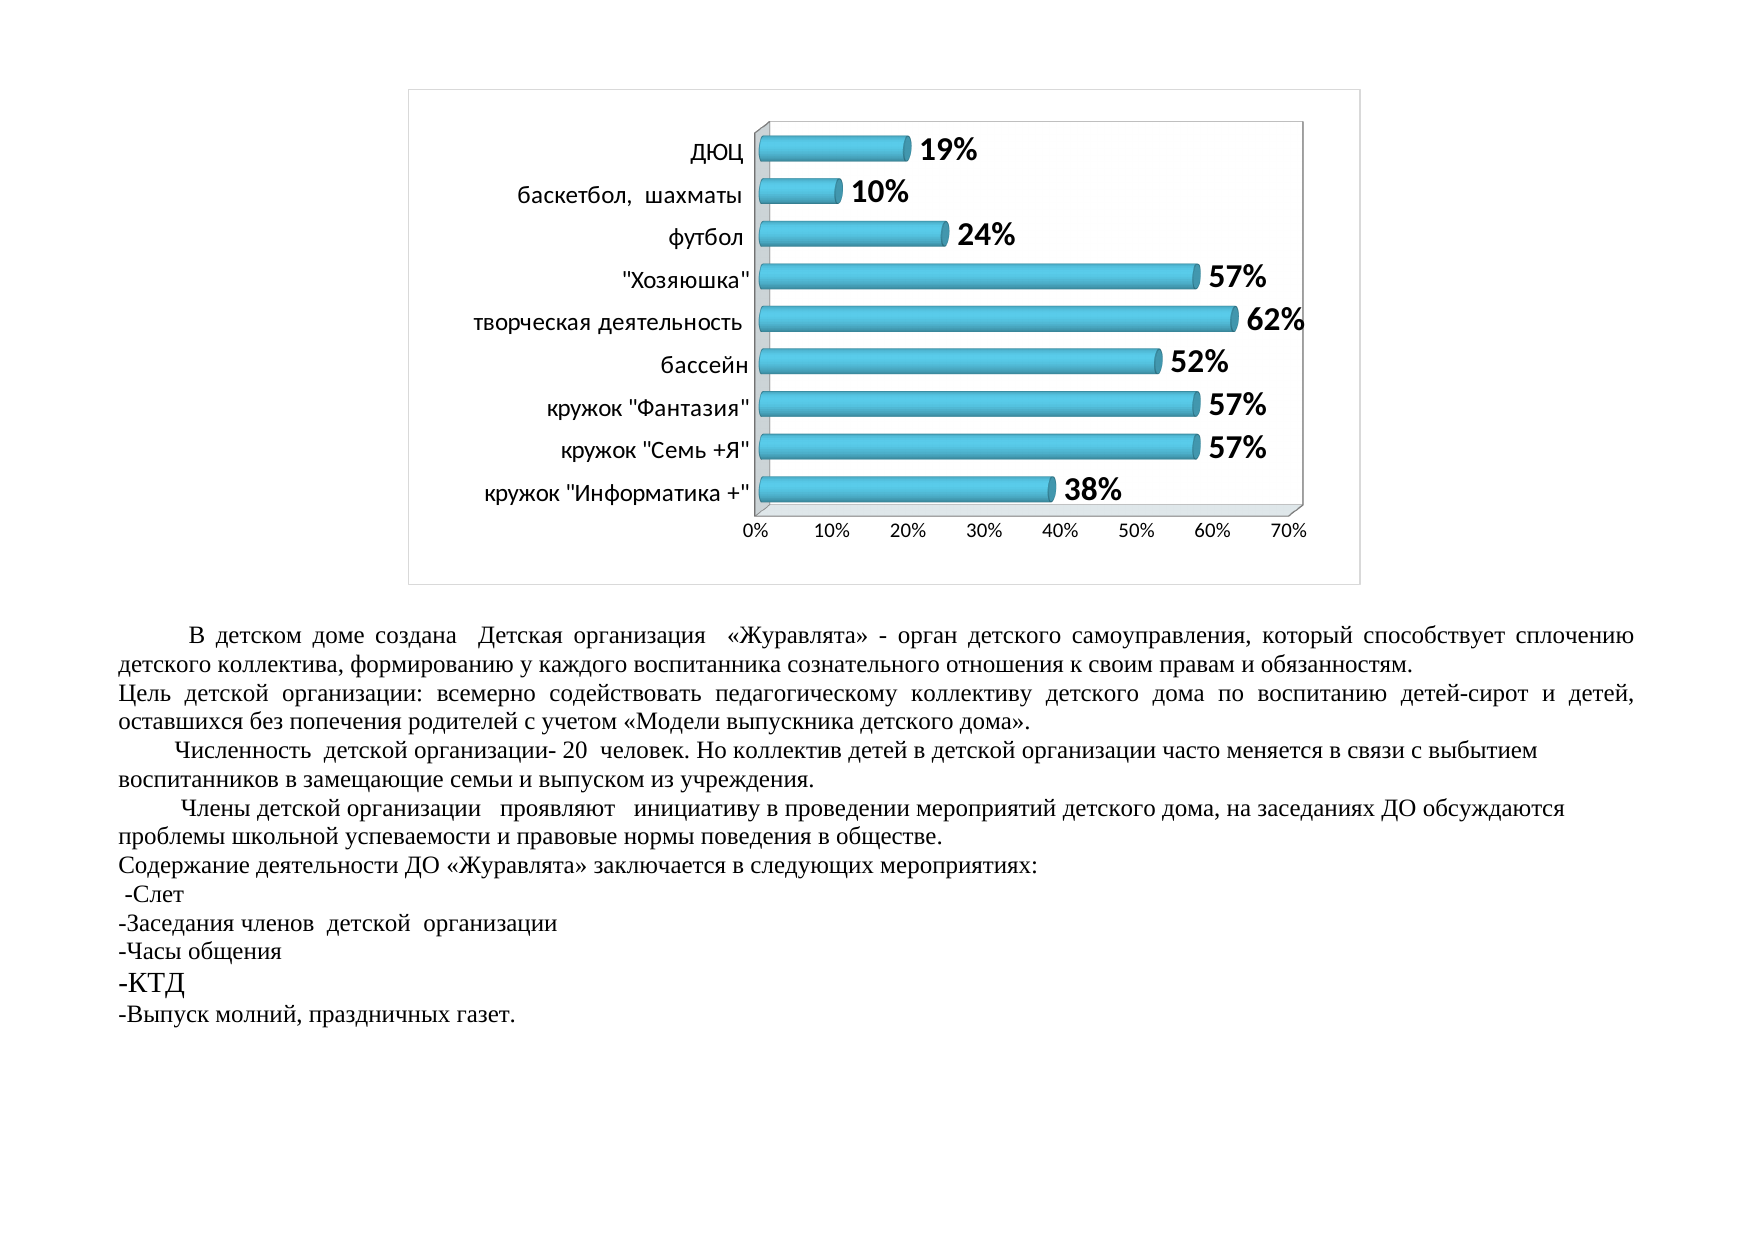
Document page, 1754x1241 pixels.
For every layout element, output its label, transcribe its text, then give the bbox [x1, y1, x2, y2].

text Численность детской организации- 20 человек. Но коллектив детей в детской организации часто меняется в связи с выбытием воспитанников в замещающие семьи и выпуском из учреждения. [118, 735, 1636, 793]
text -КТД [118, 965, 1636, 999]
text -Выпуск молний, праздничных газет. [118, 999, 1636, 1027]
text -Часы общения [118, 936, 1636, 965]
text Члены детской организации проявляют инициативу в проведении мероприятий детского дома, на заседаниях ДО обсуждаются проблемы школьной успеваемости и правовые нормы поведения в обществе. [118, 793, 1636, 850]
text Цель детской организации: всемерно содействовать педагогическому коллективу детского дома по воспитанию детей-сирот и детей, оставшихся без попечения родителей с учетом «Модели выпускника детского дома». [118, 678, 1636, 735]
text -Слет [118, 879, 1636, 908]
text -Заседания членов детской организации [118, 908, 1636, 936]
text В детском доме создана Детская организация «Журавлята» - орган детского самоуправления, который способствует сплочению детского коллектива, формированию у каждого воспитанника сознательного отношения к своим правам и обязанностям. [118, 620, 1636, 678]
text Содержание деятельности ДО «Журавлята» заключается в следующих мероприятиях: [118, 850, 1636, 879]
